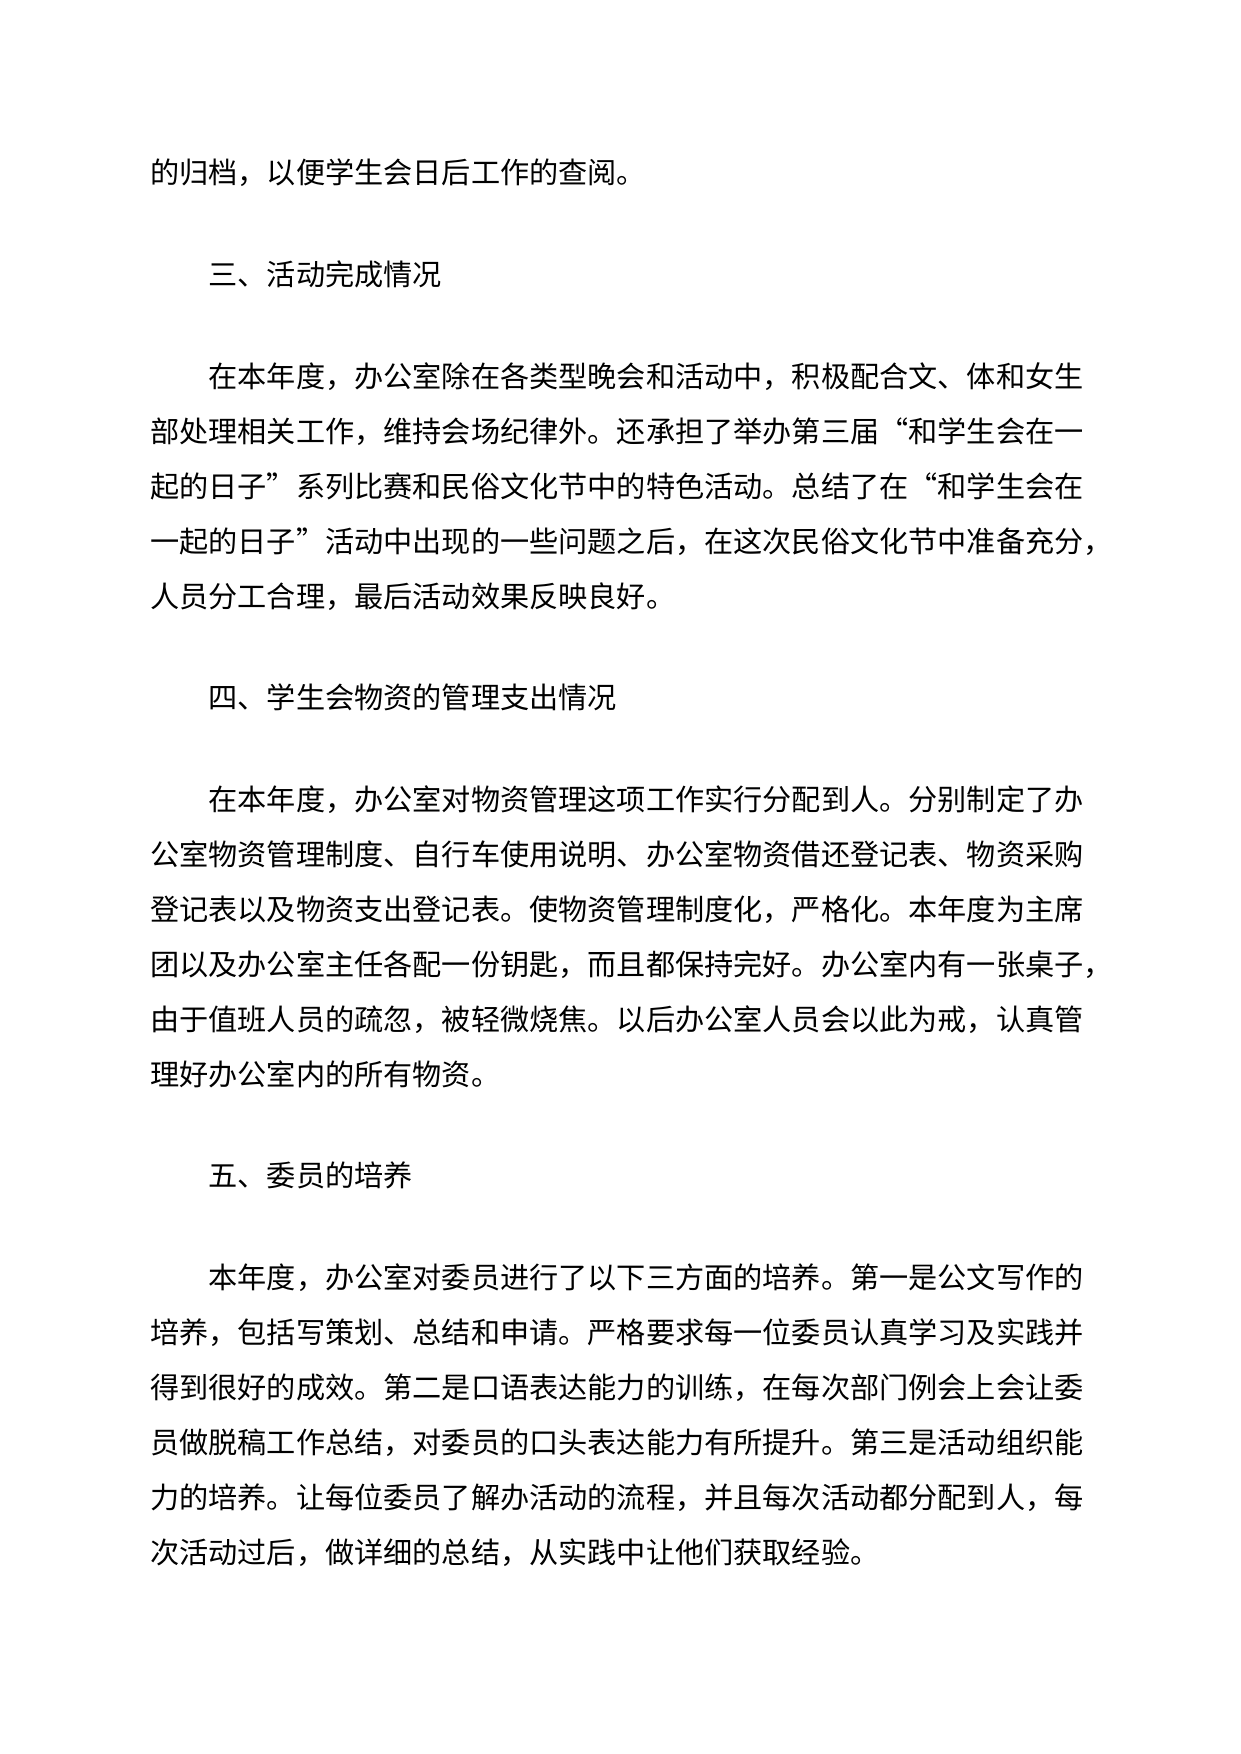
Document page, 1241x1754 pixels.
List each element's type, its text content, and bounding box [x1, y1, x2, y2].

text 在本年度，办公室除在各类型晚会和活动中，积极配合文、体和女生部处理相关工作，维持会场纪律外。还承担了举办第三届“和学生会在一起的日子”系列比赛和民俗文化节中的特色活动。总结了在“和学生会在一起的日子”活动中出现的一些问题之后，在这次民俗文化节中准备充分，人员分工合理，最后活动效果反映良好。 [150, 353, 1090, 615]
text 三、活动完成情况 [150, 252, 1090, 294]
text 本年度，办公室对委员进行了以下三方面的培养。第一是公文写作的培养，包括写策划、总结和申请。严格要求每一位委员认真学习及实践并得到很好的成效。第二是口语表达能力的训练，在每次部门例会上会让委员做脱稿工作总结，对委员的口头表达能力有所提升。第三是活动组织能力的培养。让每位委员了解办活动的流程，并且每次活动都分配到人，每次活动过后，做详细的总结，从实践中让他们获取经验。 [150, 1255, 1090, 1571]
text 在本年度，办公室对物资管理这项工作实行分配到人。分别制定了办公室物资管理制度、自行车使用说明、办公室物资借还登记表、物资采购登记表以及物资支出登记表。使物资管理制度化，严格化。本年度为主席团以及办公室主任各配一份钥匙，而且都保持完好。办公室内有一张桌子，由于值班人员的疏忽，被轻微烧焦。以后办公室人员会以此为戒，认真管理好办公室内的所有物资。 [150, 777, 1090, 1093]
text 五、委员的培养 [150, 1153, 1090, 1195]
text 四、学生会物资的管理支出情况 [150, 675, 1090, 717]
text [150, 150, 1090, 192]
